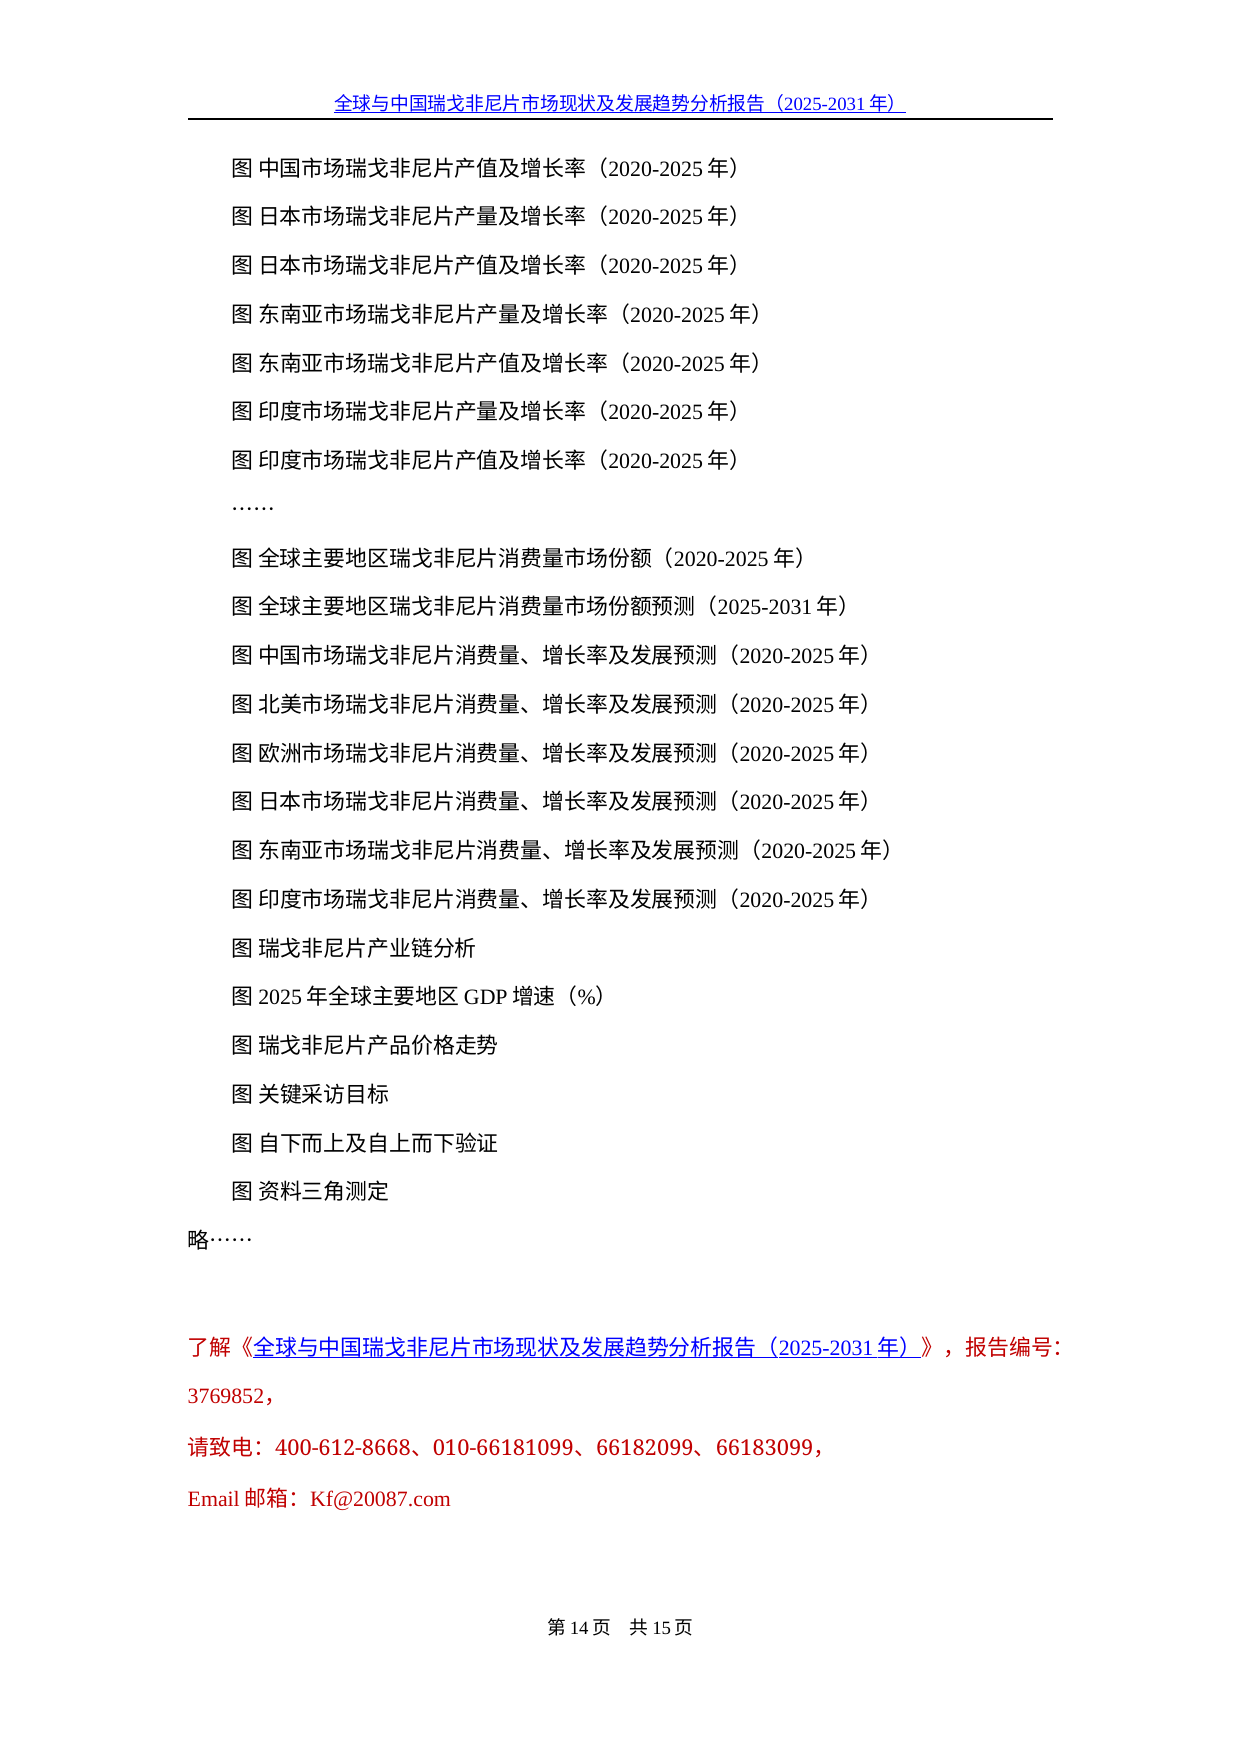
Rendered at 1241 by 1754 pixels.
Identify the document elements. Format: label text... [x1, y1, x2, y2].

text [187, 150, 1053, 1255]
text Email邮箱：Kf@20087.com [187, 1481, 1053, 1513]
text 请致电：400-612-8668、010-66181099、66182099、66183099， [187, 1429, 1053, 1462]
text 了解《全球与中国瑞戈非尼片市场现状及发展趋势分析报告（2025-2031年）》，报告编号：3769852， [187, 1329, 1053, 1410]
